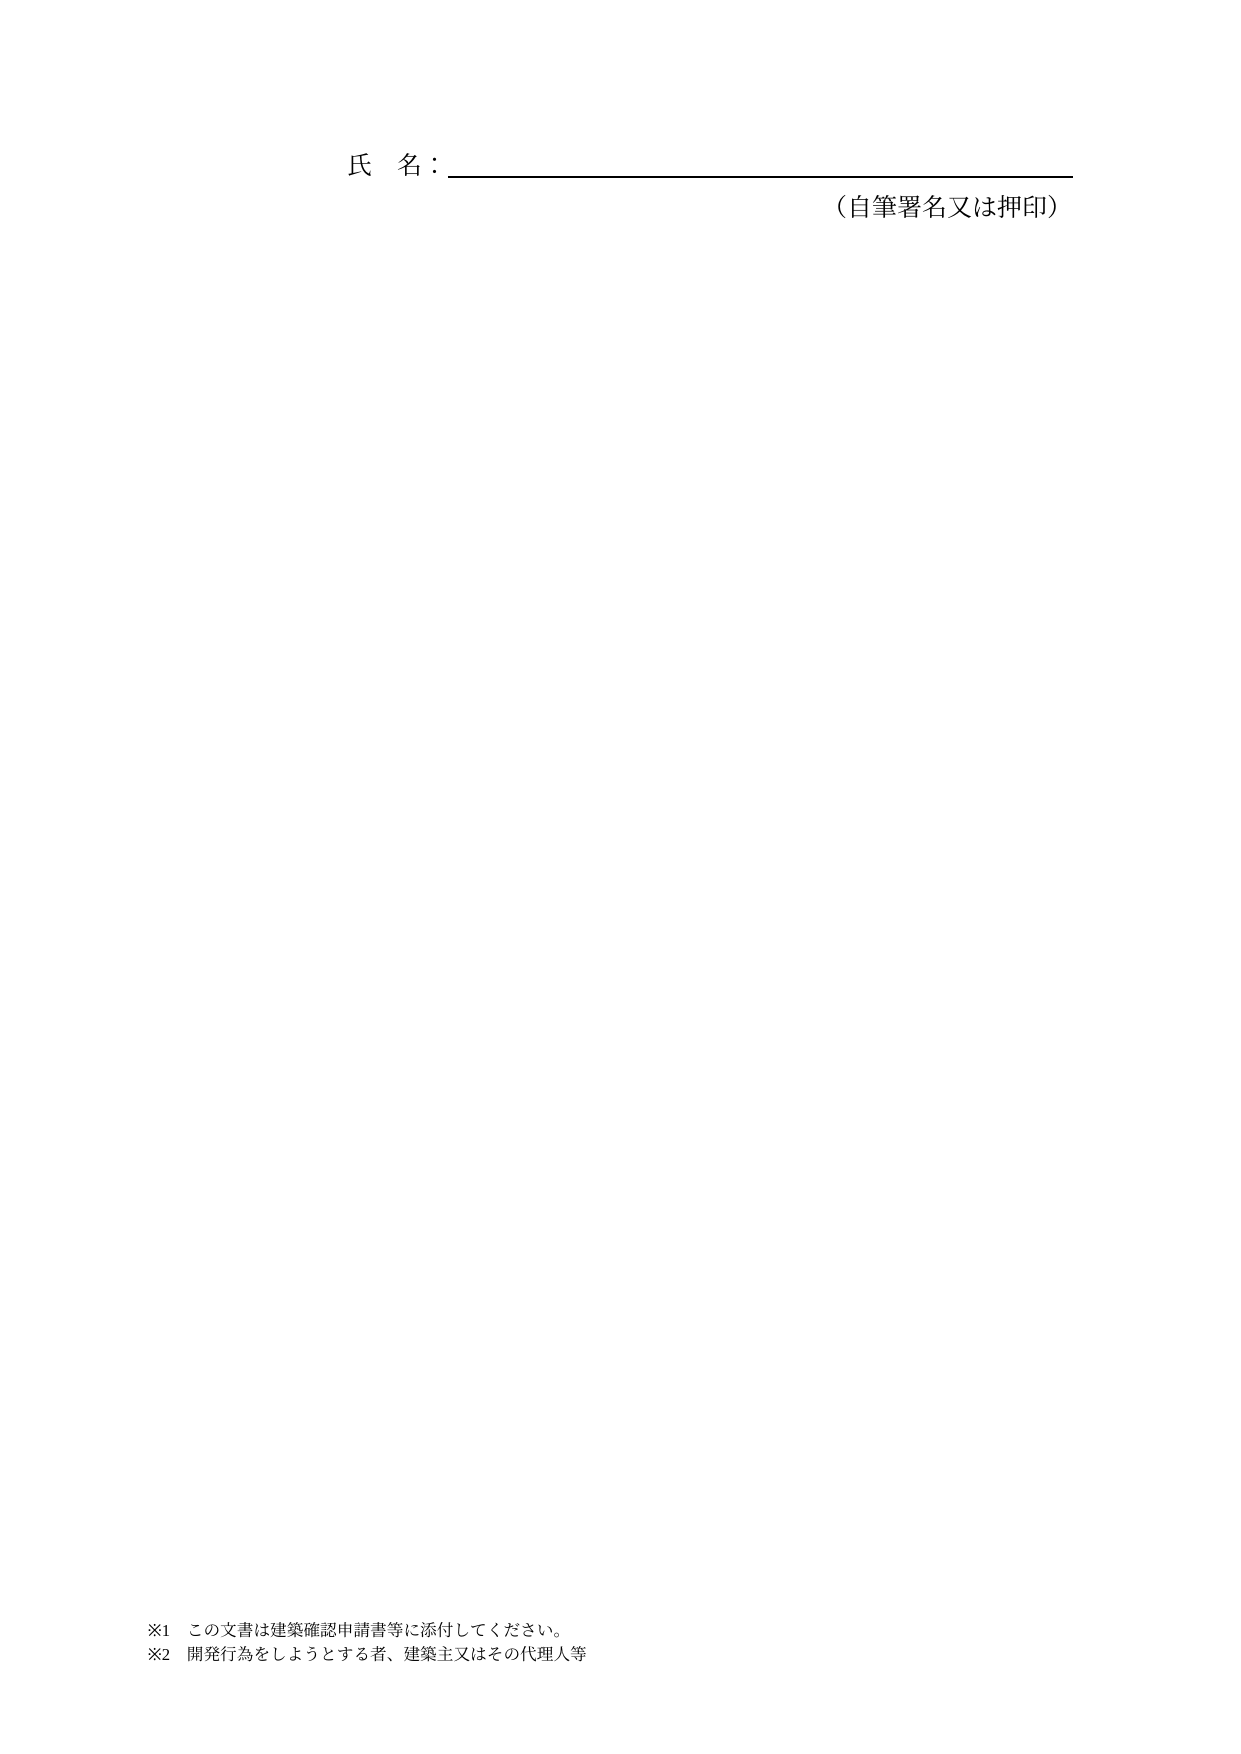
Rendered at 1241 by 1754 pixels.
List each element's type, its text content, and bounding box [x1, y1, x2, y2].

text （自筆署名又は押印） [148, 184, 1092, 226]
text 氏 名： [148, 142, 1092, 184]
